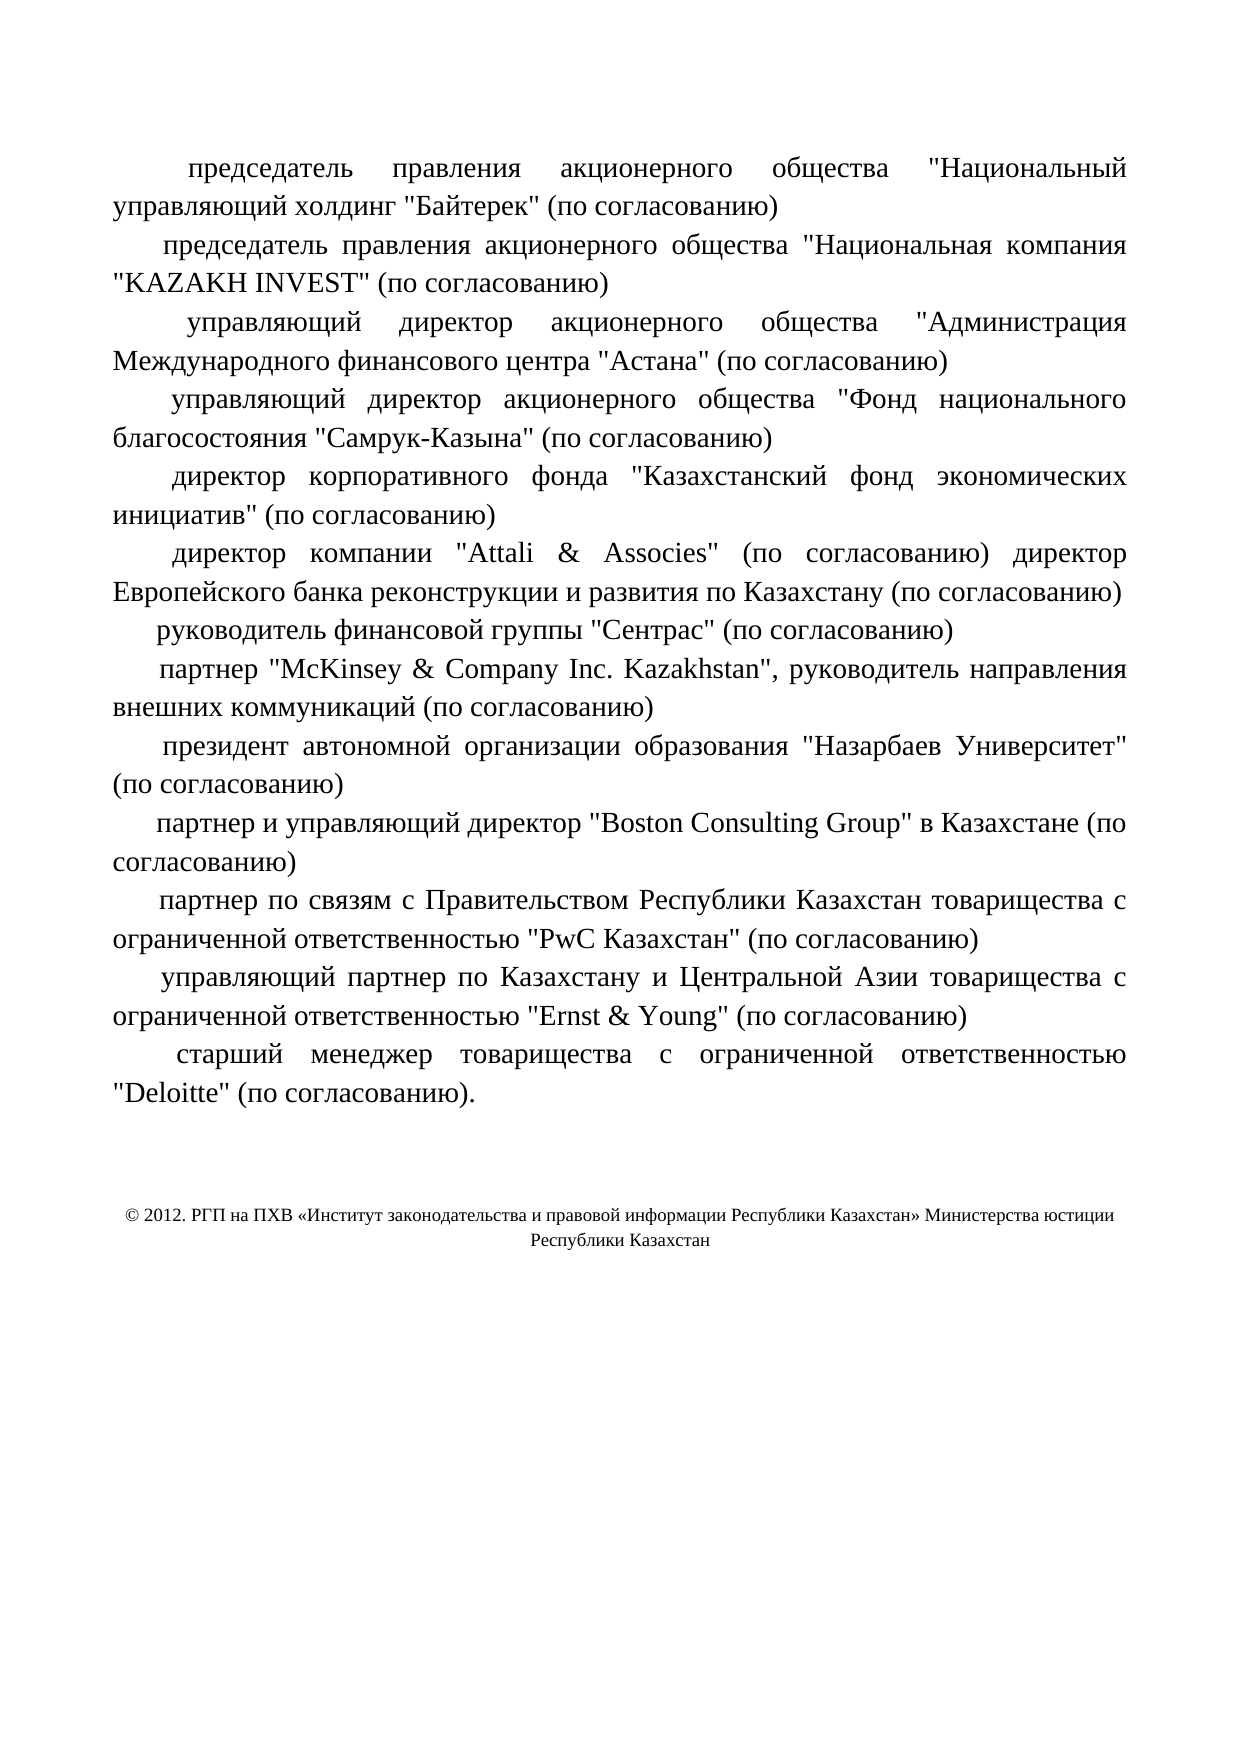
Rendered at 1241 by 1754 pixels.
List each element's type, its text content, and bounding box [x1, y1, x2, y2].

text управляющий партнер по Казахстану и Центральной Азии товарищества с ограниченной ответственностью "Ernst & Young" (по согласованию) [112, 959, 1128, 1031]
text директор корпоративного фонда "Казахстанский фонд экономических инициатив" (по согласованию) [112, 458, 1128, 530]
text партнер "McKinsey & Company Inc. Kazakhstan", руководитель направления внешних коммуникаций (по согласованию) [112, 651, 1128, 723]
text партнер по связям с Правительством Республики Казахстан товарищества с ограниченной ответственностью "PwC Казахстан" (по согласованию) [112, 882, 1128, 954]
text старший менеджер товарищества с ограниченной ответственностью "Deloitte" (по согласованию). [112, 1036, 1128, 1108]
text председатель правления акционерного общества "Национальный управляющий холдинг "Байтерек" (по согласованию) [112, 150, 1128, 222]
text управляющий директор акционерного общества "Администрация Международного финансового центра "Астана" (по согласованию) [112, 304, 1128, 376]
text директор компании "Attali & Associes" (по согласованию) директор Европейского банка реконструкции и развития по Казахстану (по согласованию) [112, 535, 1128, 607]
text управляющий директор акционерного общества "Фонд национального благосостояния "Самрук-Казына" (по согласованию) [112, 381, 1128, 453]
text председатель правления акционерного общества "Национальная компания "KAZAKH INVEST" (по согласованию) [112, 227, 1128, 299]
text партнер и управляющий директор "Boston Consulting Group" в Казахстане (по согласованию) [112, 805, 1128, 877]
text руководитель финансовой группы "Сентрас" (по согласованию) [112, 612, 1128, 646]
text президент автономной организации образования "Назарбаев Университет" (по согласованию) [112, 728, 1128, 800]
text © 2012. РГП на ПХВ «Институт законодательства и правовой информации Республики Казахстан» Министерства юстиции Республики Казахстан [112, 1204, 1128, 1251]
